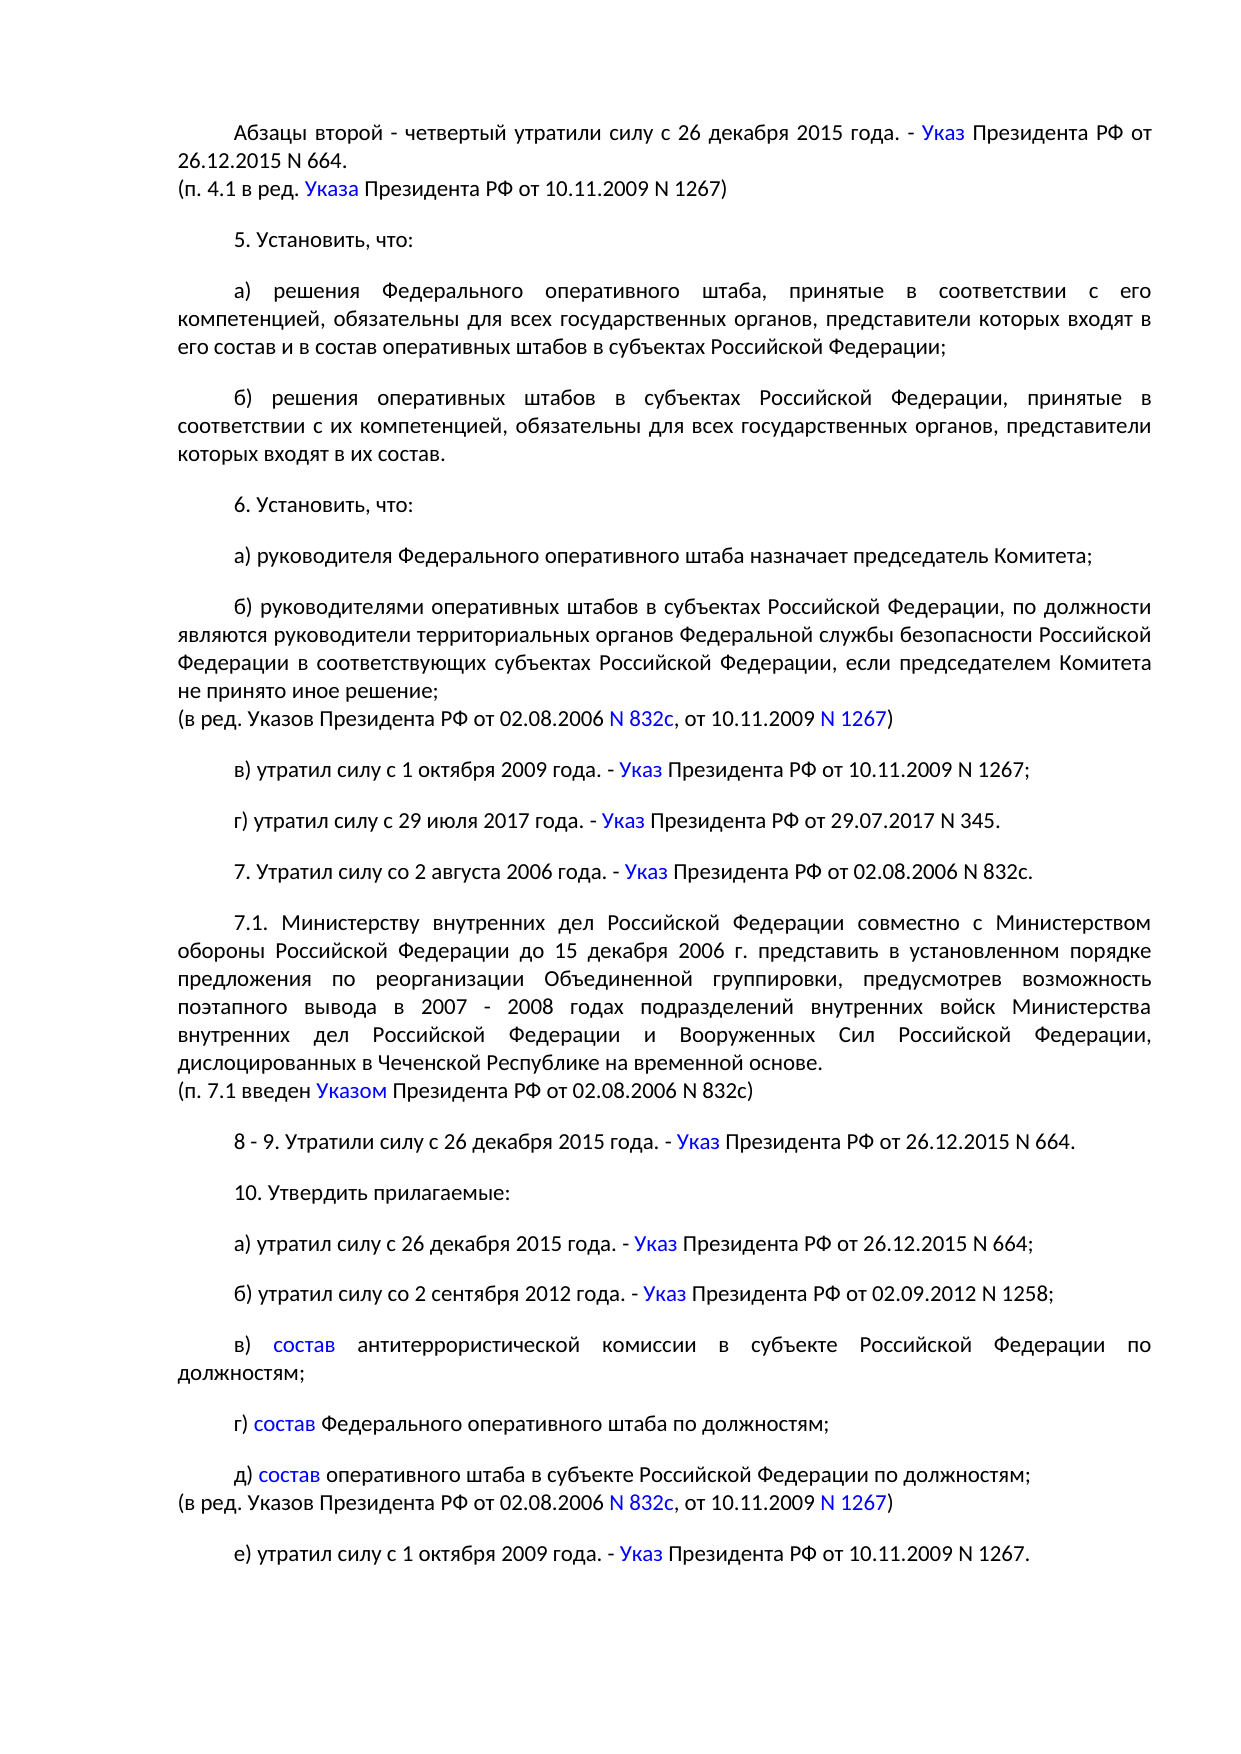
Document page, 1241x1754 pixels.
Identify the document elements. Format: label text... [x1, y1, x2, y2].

text г) утратил силу с 29 июля 2017 года. - Указ Президента РФ от 29.07.2017 N 345. [177, 806, 1152, 834]
text а) решения Федерального оперативного штаба, принятые в соответствии с его компетенцией, обязательны для всех государственных органов, представители которых входят в его состав и в состав оперативных штабов в субъектах Российской Федерации; [177, 276, 1152, 360]
text е) утратил силу с 1 октября 2009 года. - Указ Президента РФ от 10.11.2009 N 1267. [177, 1539, 1152, 1567]
text в) утратил силу с 1 октября 2009 года. - Указ Президента РФ от 10.11.2009 N 1267; [177, 755, 1152, 783]
text (в ред. Указов Президента РФ от 02.08.2006 N 832с, от 10.11.2009 N 1267) [177, 704, 1152, 732]
text 7. Утратил силу со 2 августа 2006 года. - Указ Президента РФ от 02.08.2006 N 832с. [177, 857, 1152, 885]
text 7.1. Министерству внутренних дел Российской Федерации совместно с Министерством обороны Российской Федерации до 15 декабря 2006 г. представить в установленном порядке предложения по реорганизации Объединенной группировки, предусмотрев возможность поэтапного вывода в 2007 - 2008 годах подразделений внутренних войск Министерства внутренних дел Российской Федерации и Вооруженных Сил Российской Федерации, дислоцированных в Чеченской Республике на временной основе. [177, 908, 1152, 1076]
text 8 - 9. Утратили силу с 26 декабря 2015 года. - Указ Президента РФ от 26.12.2015 N 664. [177, 1127, 1152, 1155]
text 5. Установить, что: [177, 225, 1152, 253]
text б) утратил силу со 2 сентября 2012 года. - Указ Президента РФ от 02.09.2012 N 1258; [177, 1279, 1152, 1308]
text а) руководителя Федерального оперативного штаба назначает председатель Комитета; [177, 541, 1152, 569]
text 10. Утвердить прилагаемые: [177, 1178, 1152, 1206]
text д) состав оперативного штаба в субъекте Российской Федерации по должностям; [177, 1460, 1152, 1488]
text б) руководителями оперативных штабов в субъектах Российской Федерации, по должности являются руководители территориальных органов Федеральной службы безопасности Российской Федерации в соответствующих субъектах Российской Федерации, если председателем Комитета не принято иное решение; [177, 592, 1152, 704]
text б) решения оперативных штабов в субъектах Российской Федерации, принятые в соответствии с их компетенцией, обязательны для всех государственных органов, представители которых входят в их состав. [177, 383, 1152, 467]
text 6. Установить, что: [177, 490, 1152, 518]
text (п. 7.1 введен Указом Президента РФ от 02.08.2006 N 832с) [177, 1076, 1152, 1104]
text г) состав Федерального оперативного штаба по должностям; [177, 1409, 1152, 1437]
text а) утратил силу с 26 декабря 2015 года. - Указ Президента РФ от 26.12.2015 N 664; [177, 1229, 1152, 1257]
text Абзацы второй - четвертый утратили силу с 26 декабря 2015 года. - Указ Президента РФ от 26.12.2015 N 664. [177, 118, 1152, 174]
text (п. 4.1 в ред. Указа Президента РФ от 10.11.2009 N 1267) [177, 174, 1152, 202]
text в) состав антитеррористической комиссии в субъекте Российской Федерации по должностям; [177, 1331, 1152, 1387]
text (в ред. Указов Президента РФ от 02.08.2006 N 832с, от 10.11.2009 N 1267) [177, 1488, 1152, 1516]
